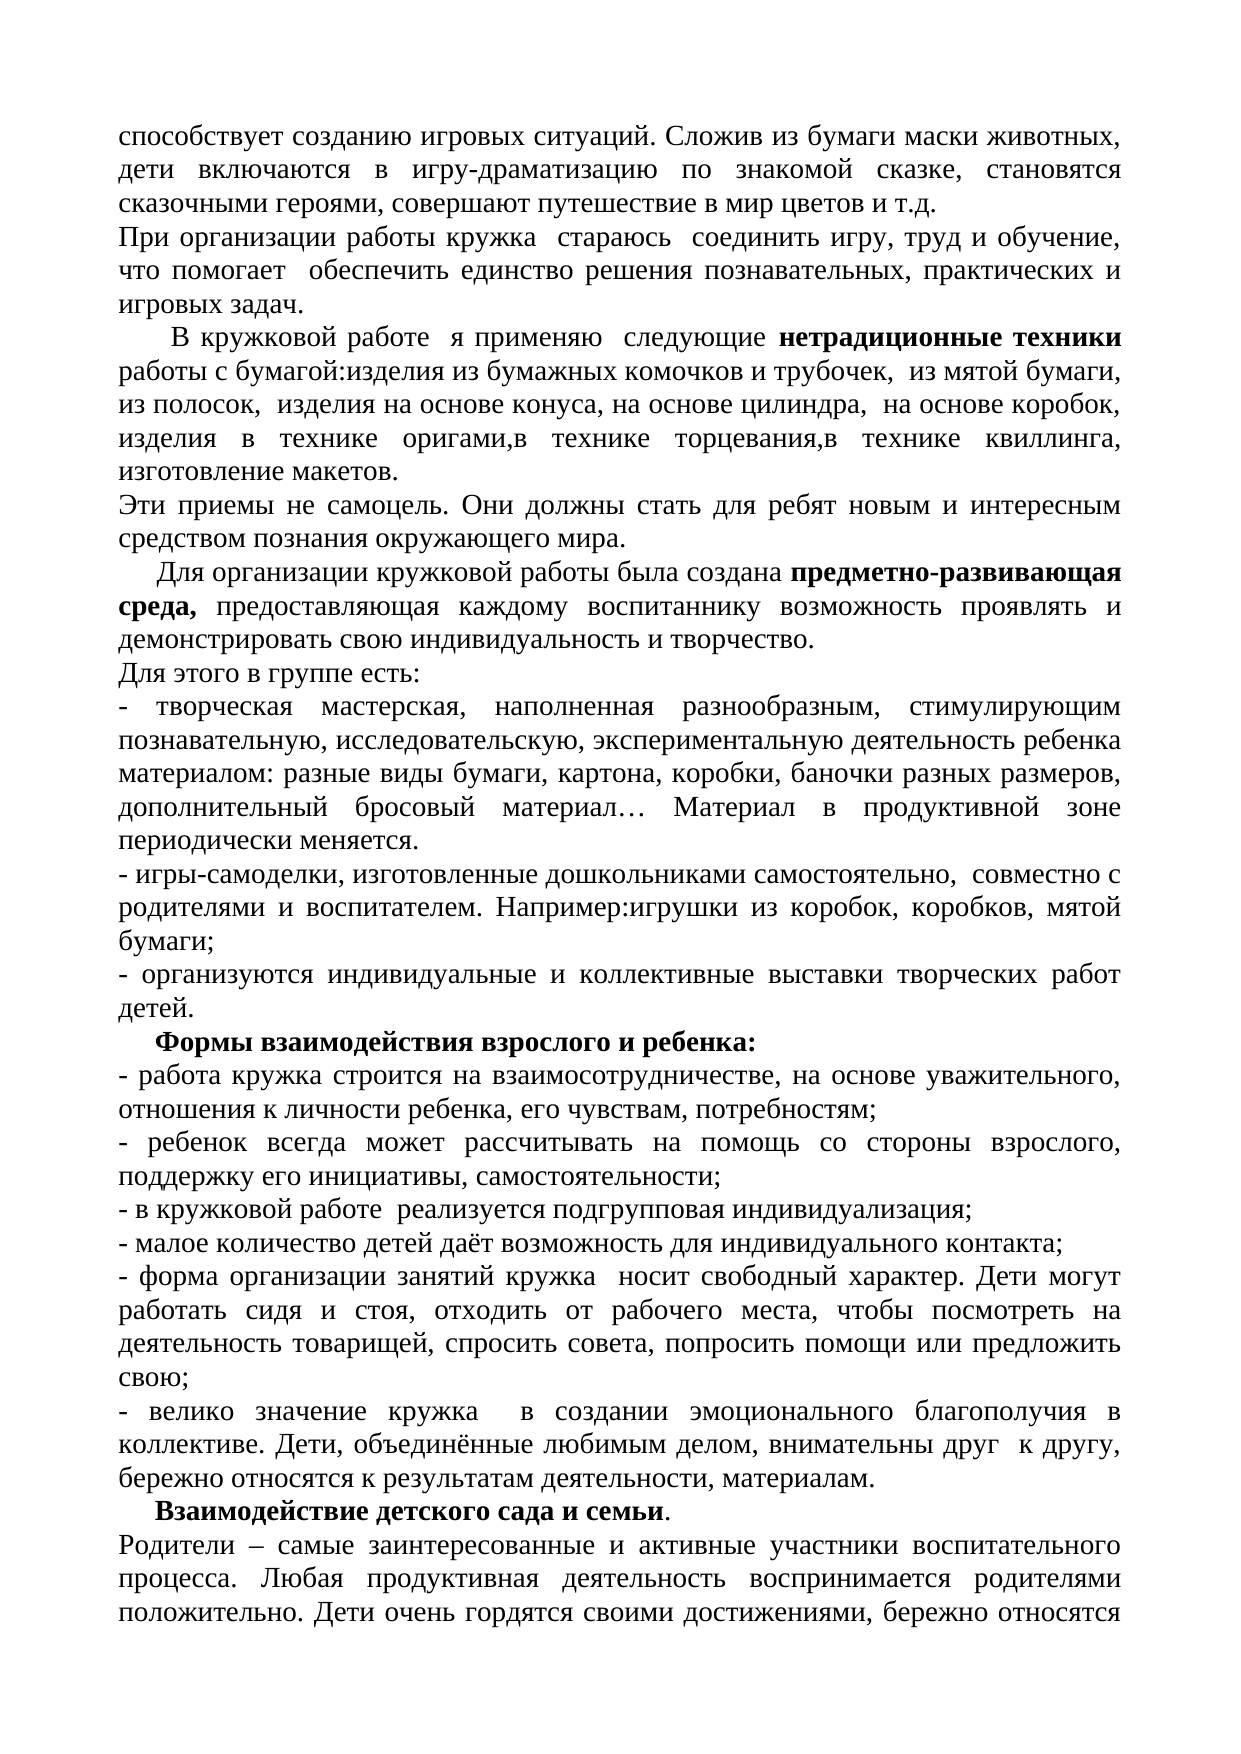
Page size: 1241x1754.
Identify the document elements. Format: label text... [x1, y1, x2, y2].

text - творческая мастерская, наполненная разнообразным, стимулирующим познавательную, исследовательскую, экспериментальную деятельность ребенка материалом: разные виды бумаги, картона, коробки, баночки разных размеров, дополнительный бросовый материал… Материал в продуктивной зоне периодически меняется. [118, 688, 1122, 856]
text - ребенок всегда может рассчитывать на помощь со стороны взрослого, поддержку его инициативы, самостоятельности; [118, 1124, 1122, 1191]
text - работа кружка строится на взаимосотрудничестве, на основе уважительного, отношения к личности ребенка, его чувствам, потребностям; [118, 1057, 1122, 1124]
text При организации работы кружка стараюсь соединить игру, труд и обучение, что помогает обеспечить единство решения познавательных, практических и игровых задач. [118, 219, 1122, 319]
text - организуются индивидуальные и коллективные выставки творческих работ детей. [118, 957, 1122, 1024]
text Формы взаимодействия взрослого и ребенка: [118, 1024, 1122, 1057]
text - форма организации занятий кружка носит свободный характер. Дети могут работать сидя и стоя, отходить от рабочего места, чтобы посмотреть на деятельность товарищей, спросить совета, попросить помощи или предложить свою; [118, 1258, 1122, 1393]
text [118, 118, 1122, 219]
text - малое количество детей даёт возможность для индивидуального контакта; [118, 1225, 1122, 1258]
text В кружковой работе я применяю следующие нетрадиционные техники работы с бумагой:изделия из бумажных комочков и трубочек, из мятой бумаги, из полосок, изделия на основе конуса, на основе цилиндра, на основе коробок, изделия в технике оригами,в технике торцевания,в технике квиллинга, изготовление макетов. [118, 319, 1122, 487]
text Эти приемы не самоцель. Они должны стать для ребят новым и интересным средством познания окружающего мира. [118, 487, 1122, 554]
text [118, 1527, 1122, 1627]
text Для этого в группе есть: [118, 655, 1122, 688]
text Взаимодействие детского сада и семьи. [118, 1493, 1122, 1527]
text - игры-самоделки, изготовленные дошкольниками самостоятельно, совместно с родителями и воспитателем. Например:игрушки из коробок, коробков, мятой бумаги; [118, 856, 1122, 957]
text - в кружковой работе реализуется подгрупповая индивидуализация; [118, 1191, 1122, 1225]
text - велико значение кружка в создании эмоционального благополучия в коллективе. Дети, объединённые любимым делом, внимательны друг к другу, бережно относятся к результатам деятельности, материалам. [118, 1393, 1122, 1493]
text Для организации кружковой работы была создана предметно-развивающая среда, предоставляющая каждому воспитаннику возможность проявлять и демонстрировать свою индивидуальность и творчество. [118, 554, 1122, 655]
